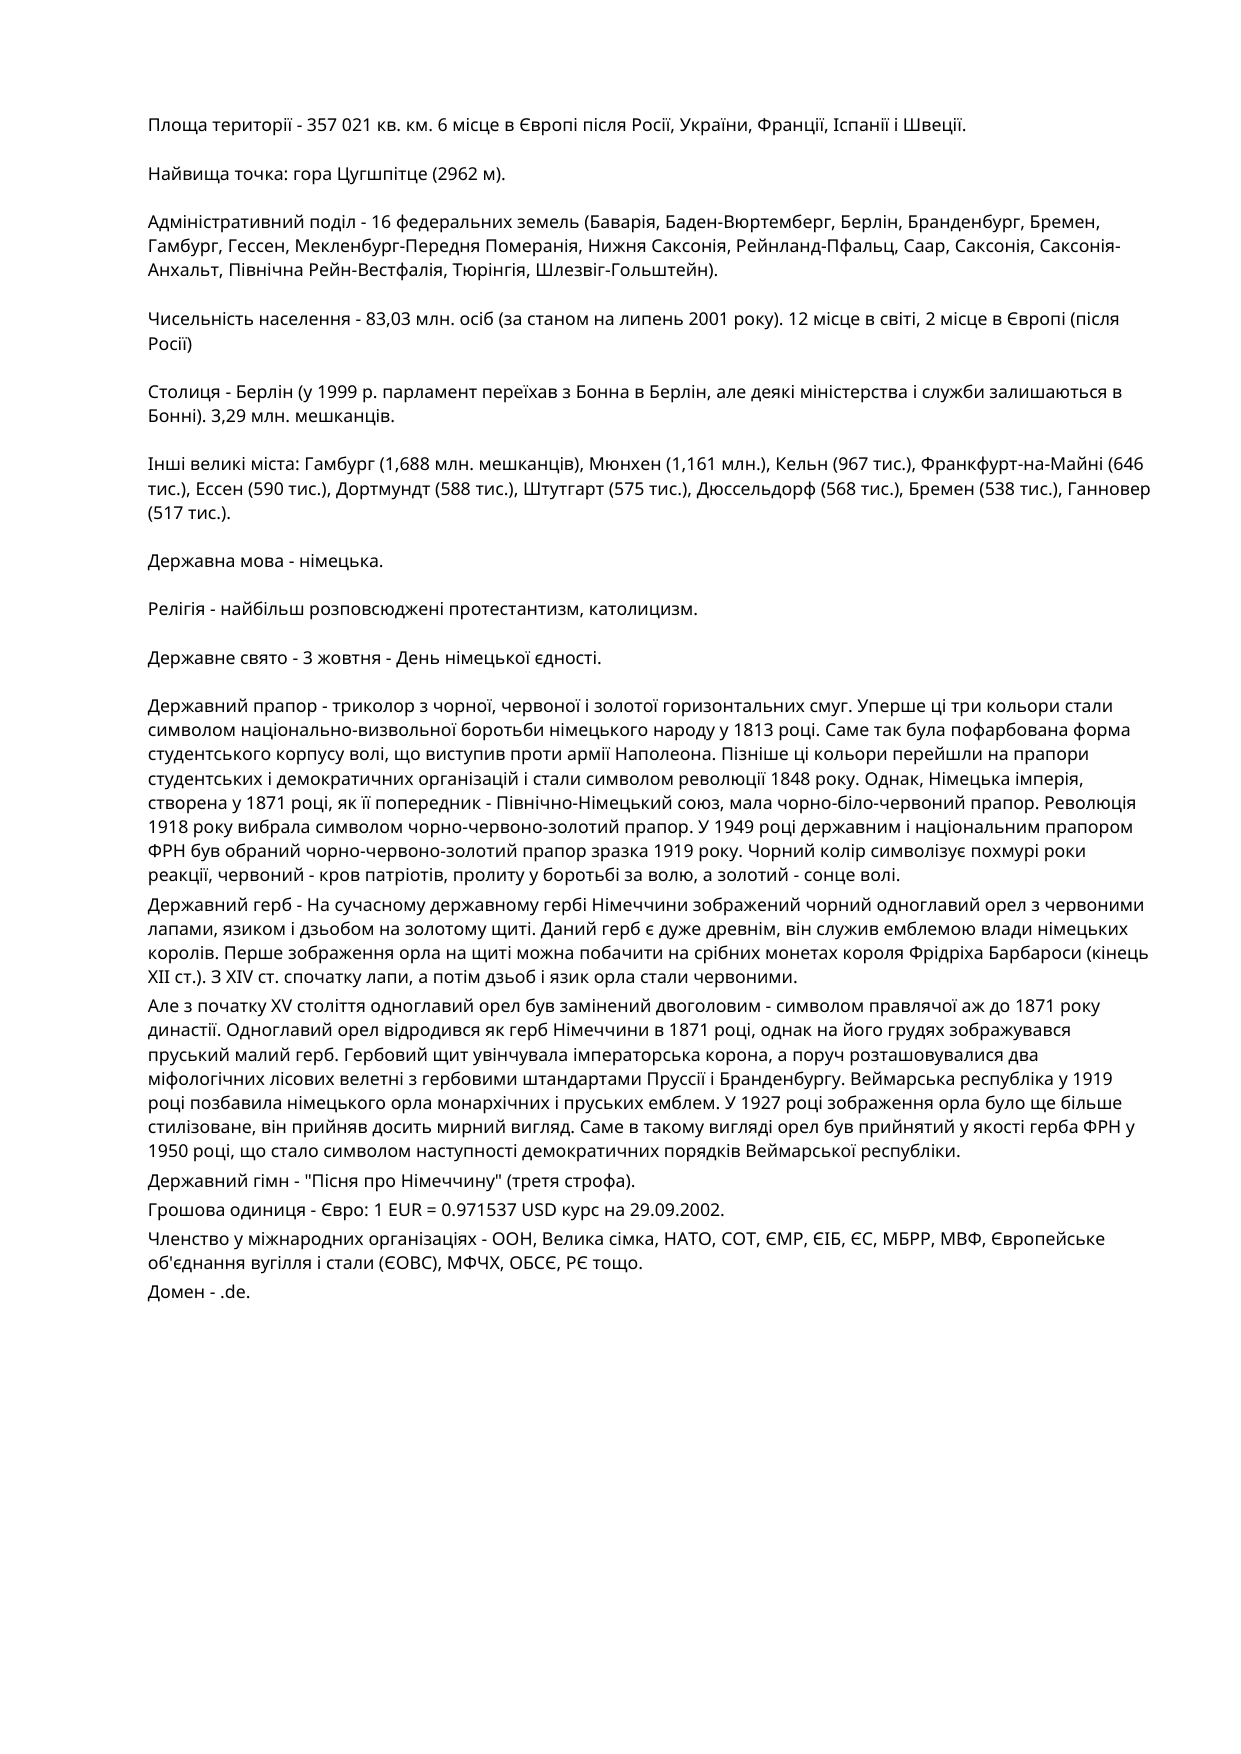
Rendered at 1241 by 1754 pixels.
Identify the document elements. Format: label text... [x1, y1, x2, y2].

text Державний герб - На сучасному державному гербі Німеччини зображений чорний одноглавий орел з червоними лапами, язиком і дзьобом на золотому щиті. Даний герб є дуже древнім, він служив емблемою влади німецьких королів. Перше зображення орла на щиті можна побачити на срібних монетах короля Фрідріха Барбароси (кінець XII ст.). З XIV ст. спочатку лапи, а потім дзьоб і язик орла стали червоними. [148, 892, 1152, 989]
text Чисельність населення - 83,03 млн. осіб (за станом на липень 2001 року). 12 місце в світі, 2 місце в Європі (після Росії) Столиця - Берлін (у 1999 р. парламент переїхав з Бонна в Берлін, але деякі міністерства і служби залишаються в Бонні). 3,29 млн. мешканців. Інші великі міста: Гамбург (1,688 млн. мешканців), Мюнхен (1,161 млн.), Кельн (967 тис.), Франкфурт-на-Майні (646 тис.), Ессен (590 тис.), Дортмундт (588 тис.), Штутгарт (575 тис.), Дюссельдорф (568 тис.), Бремен (538 тис.), Ганновер (517 тис.). Державна мова - німецька. Релігія - найбільш розповсюджені протестантизм, католицизм. Державне свято - 3 жовтня - День німецької єдності. Державний прапор - триколор з чорної, червоної і золотої горизонтальних смуг. Уперше ці три кольори стали символом національно-визвольної боротьби німецького народу у 1813 році. Саме так була пофарбована форма студентського корпусу волі, що виступив проти армії Наполеона. Пізніше ці кольори перейшли на прапори студентських і демократичних організацій і стали символом революції 1848 року. Однак, Німецька імперія, створена у 1871 році, як її попередник - Північно-Німецький союз, мала чорно-біло-червоний прапор. Революція 1918 року вибрала символом чорно-червоно-золотий прапор. У 1949 році державним і національним прапором ФРН був обраний чорно-червоно-золотий прапор зразка 1919 року. Чорний колір символізує похмурі роки реакції, червоний - кров патріотів, пролиту у боротьбі за волю, а золотий - сонце волі. [148, 307, 1152, 887]
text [148, 88, 1152, 282]
text Але з початку XV століття одноглавий орел був замінений двоголовим - символом правлячої аж до 1871 року династії. Одноглавий орел відродився як герб Німеччини в 1871 році, однак на його грудях зображувався пруський малий герб. Гербовий щит увінчувала імператорська корона, а поруч розташовувалися два міфологічних лісових велетні з гербовими штандартами Пруссії і Бранденбургу. Веймарська республіка у 1919 році позбавила німецького орла монархічних і пруських емблем. У 1927 році зображення орла було ще більше стилізоване, він прийняв досить мирний вигляд. Саме в такому вигляді орел був прийнятий у якості герба ФРН у 1950 році, що стало символом наступності демократичних порядків Веймарської республіки. [148, 994, 1152, 1163]
text Членство у міжнародних організаціях - ООН, Велика сімка, НАТО, СОТ, ЄМР, ЄІБ, ЄС, МБРР, МВФ, Європейське об'єднання вугілля і стали (ЄОВС), МФЧХ, ОБСЄ, РЄ тощо. [148, 1227, 1152, 1275]
text Грошова одиниця - Євро: 1 EUR = 0.971537 USD курс на 29.09.2002. [148, 1197, 1152, 1221]
text Державний гімн - "Пісня про Німеччину" (третя строфа). [148, 1168, 1152, 1192]
text Домен - .de. [148, 1280, 1152, 1304]
